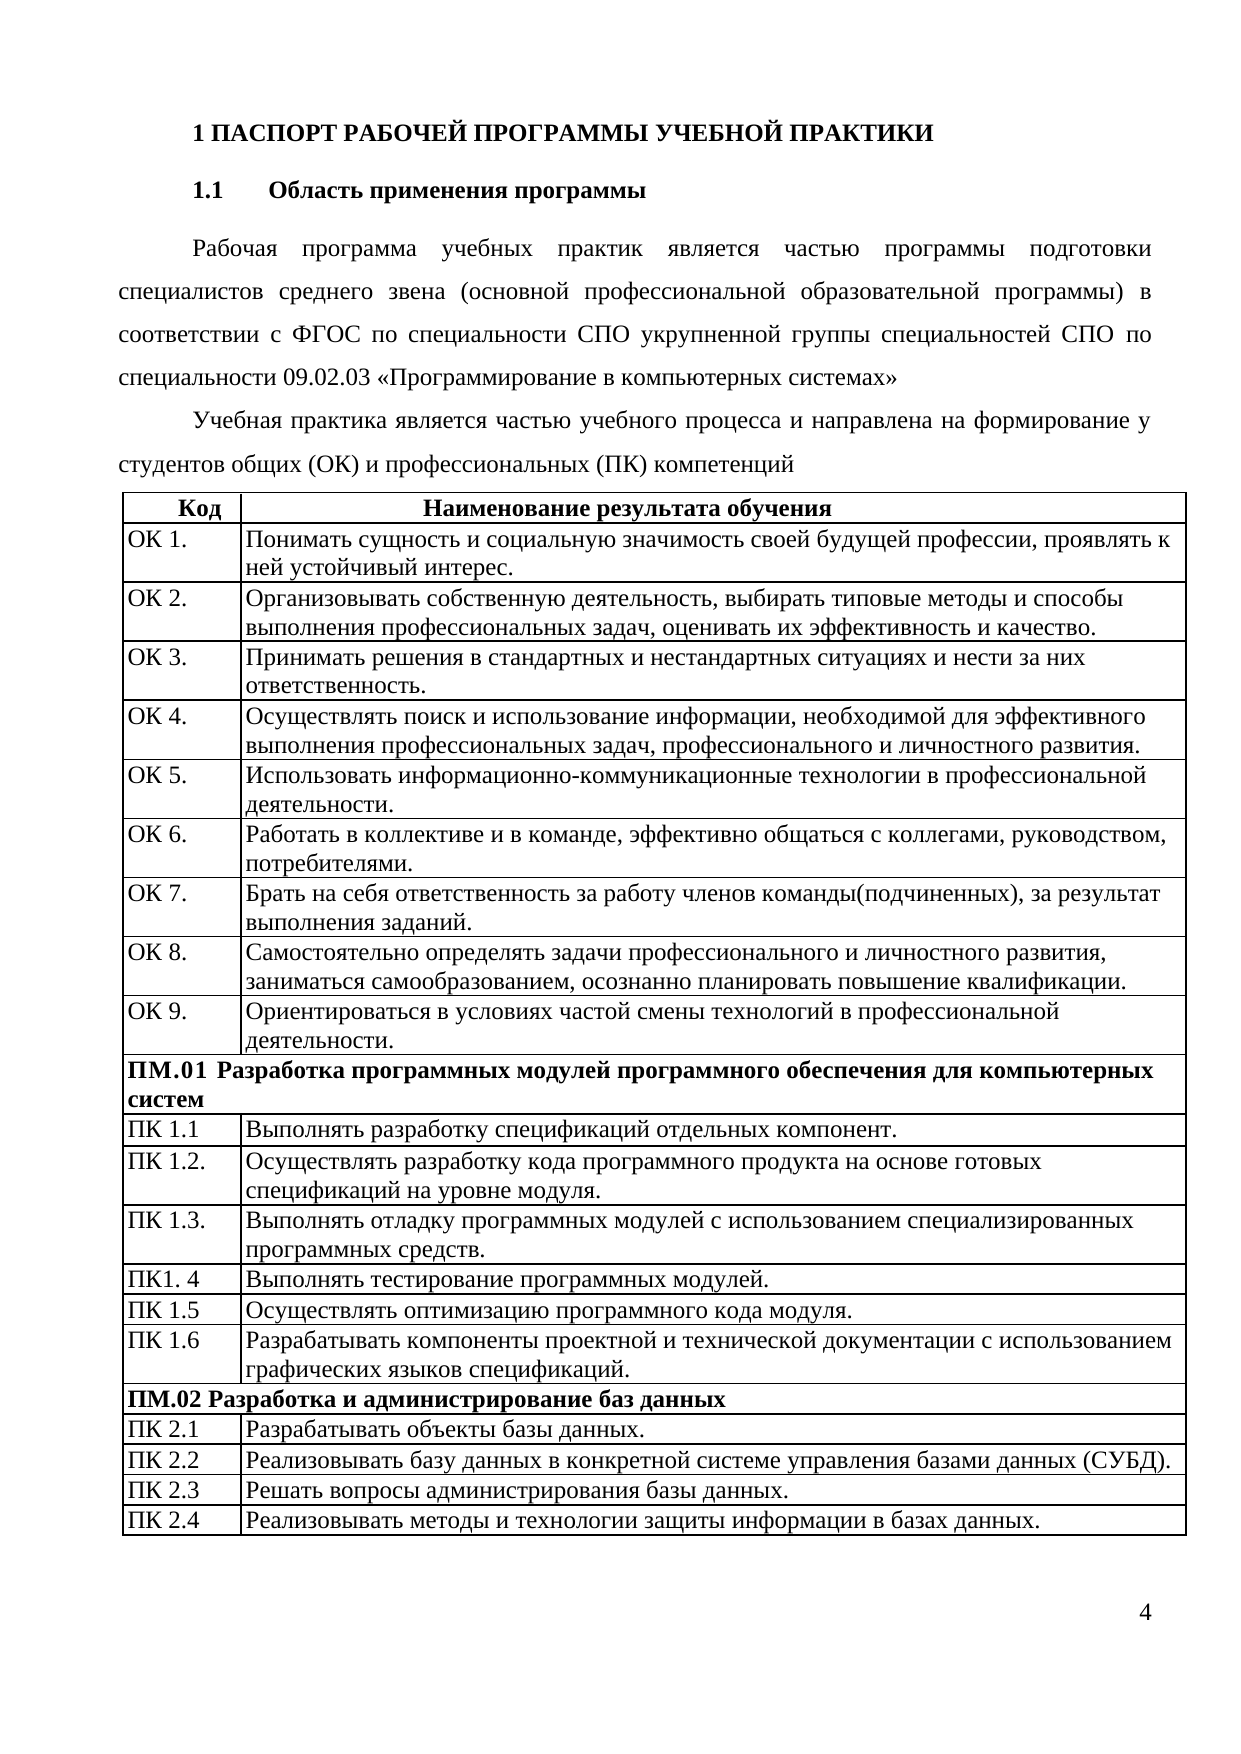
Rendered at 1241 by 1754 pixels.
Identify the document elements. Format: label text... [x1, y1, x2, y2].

table_cell ОК 9. [124, 996, 240, 1054]
table_cell Самостоятельно определять задачи профессионального и личностного развития, заниматься самообразованием, осознанно планировать повышение квалификации. [242, 937, 1185, 995]
table_cell Понимать сущность и социальную значимость своей будущей профессии, проявлять к ней устойчивый интерес. [242, 524, 1185, 581]
table_cell ПК1. 4 [124, 1265, 240, 1293]
table_cell Реализовывать методы и технологии защиты информации в базах данных. [242, 1506, 1185, 1534]
table_cell Решать вопросы администрирования базы данных. [242, 1475, 1185, 1504]
table_cell ОК 4. [124, 701, 240, 758]
table_cell Принимать решения в стандартных и нестандартных ситуациях и нести за них ответственность. [242, 642, 1185, 699]
table_cell Использовать информационно-коммуникационные технологии в профессиональной деятельности. [242, 760, 1185, 817]
table_cell Разрабатывать объекты базы данных. [242, 1415, 1185, 1443]
table_cell Осуществлять оптимизацию программного кода модуля. [242, 1295, 1185, 1324]
text Рабочая программа учебных практик является частью программы подготовки специалистов среднего звена (основной профессиональной образовательной программы) в соответствии с ФГОС по специальности СПО укрупненной группы специальностей СПО по специальности 09.02.03 «Программирование в компьютерных системах» [118, 233, 1152, 391]
table_cell ПК 1.3. [124, 1206, 240, 1263]
table_cell ПК 1.6 [124, 1325, 240, 1383]
table_cell ОК 2. [124, 583, 240, 640]
table_cell Осуществлять разработку кода программного продукта на основе готовых спецификаций на уровне модуля. [242, 1147, 1185, 1204]
table_cell ПК 2.1 [124, 1415, 240, 1443]
table_cell ПМ.01 Разработка программных модулей программного обеспечения для компьютерных систем [124, 1055, 1185, 1113]
table_cell Разрабатывать компоненты проектной и технической документации с использованием графических языков спецификаций. [242, 1325, 1185, 1383]
table_cell ПК 2.3 [124, 1475, 240, 1504]
table_cell Реализовывать базу данных в конкретной системе управления базами данных (СУБД). [242, 1445, 1185, 1474]
table_cell Выполнять тестирование программных модулей. [242, 1265, 1185, 1293]
table_cell ПК 2.4 [124, 1506, 240, 1534]
table_cell Брать на себя ответственность за работу членов команды(подчиненных), за результат выполнения заданий. [242, 878, 1185, 936]
table_cell Организовывать собственную деятельность, выбирать типовые методы и способы выполнения профессиональных задач, оценивать их эффективность и качество. [242, 583, 1185, 640]
table_cell Работать в коллективе и в команде, эффективно общаться с коллегами, руководством, потребителями. [242, 819, 1185, 877]
table_cell Выполнять разработку спецификаций отдельных компонент. [242, 1115, 1185, 1145]
table_cell Ориентироваться в условиях частой смены технологий в профессиональной деятельности. [242, 996, 1185, 1054]
text Учебная практика является частью учебного процесса и направлена на формирование у студентов общих (ОК) и профессиональных (ПК) компетенций [118, 406, 1152, 477]
table_cell ОК 8. [124, 937, 240, 995]
table_cell ПК 1.2. [124, 1147, 240, 1204]
table_cell ОК 3. [124, 642, 240, 699]
table_cell Выполнять отладку программных модулей с использованием специализированных программных средств. [242, 1206, 1185, 1263]
table_header Наименование результата обучения [242, 493, 1185, 522]
table_cell ОК 6. [124, 819, 240, 877]
table_header Код [124, 493, 241, 522]
text 1 ПАСПОРТ РАБОЧЕЙ ПРОГРАММЫ УЧЕБНОЙ ПРАКТИКИ [118, 118, 1109, 147]
table_cell Осуществлять поиск и использование информации, необходимой для эффективного выполнения профессиональных задач, профессионального и личностного развития. [242, 701, 1185, 758]
table_cell ПК 1.1 [124, 1115, 240, 1145]
table_cell ПК 2.2 [124, 1445, 240, 1474]
table_cell ОК 7. [124, 878, 240, 936]
table_cell ОК 5. [124, 760, 240, 817]
table_cell ОК 1. [124, 524, 240, 581]
list Область применения программы [118, 176, 1109, 204]
